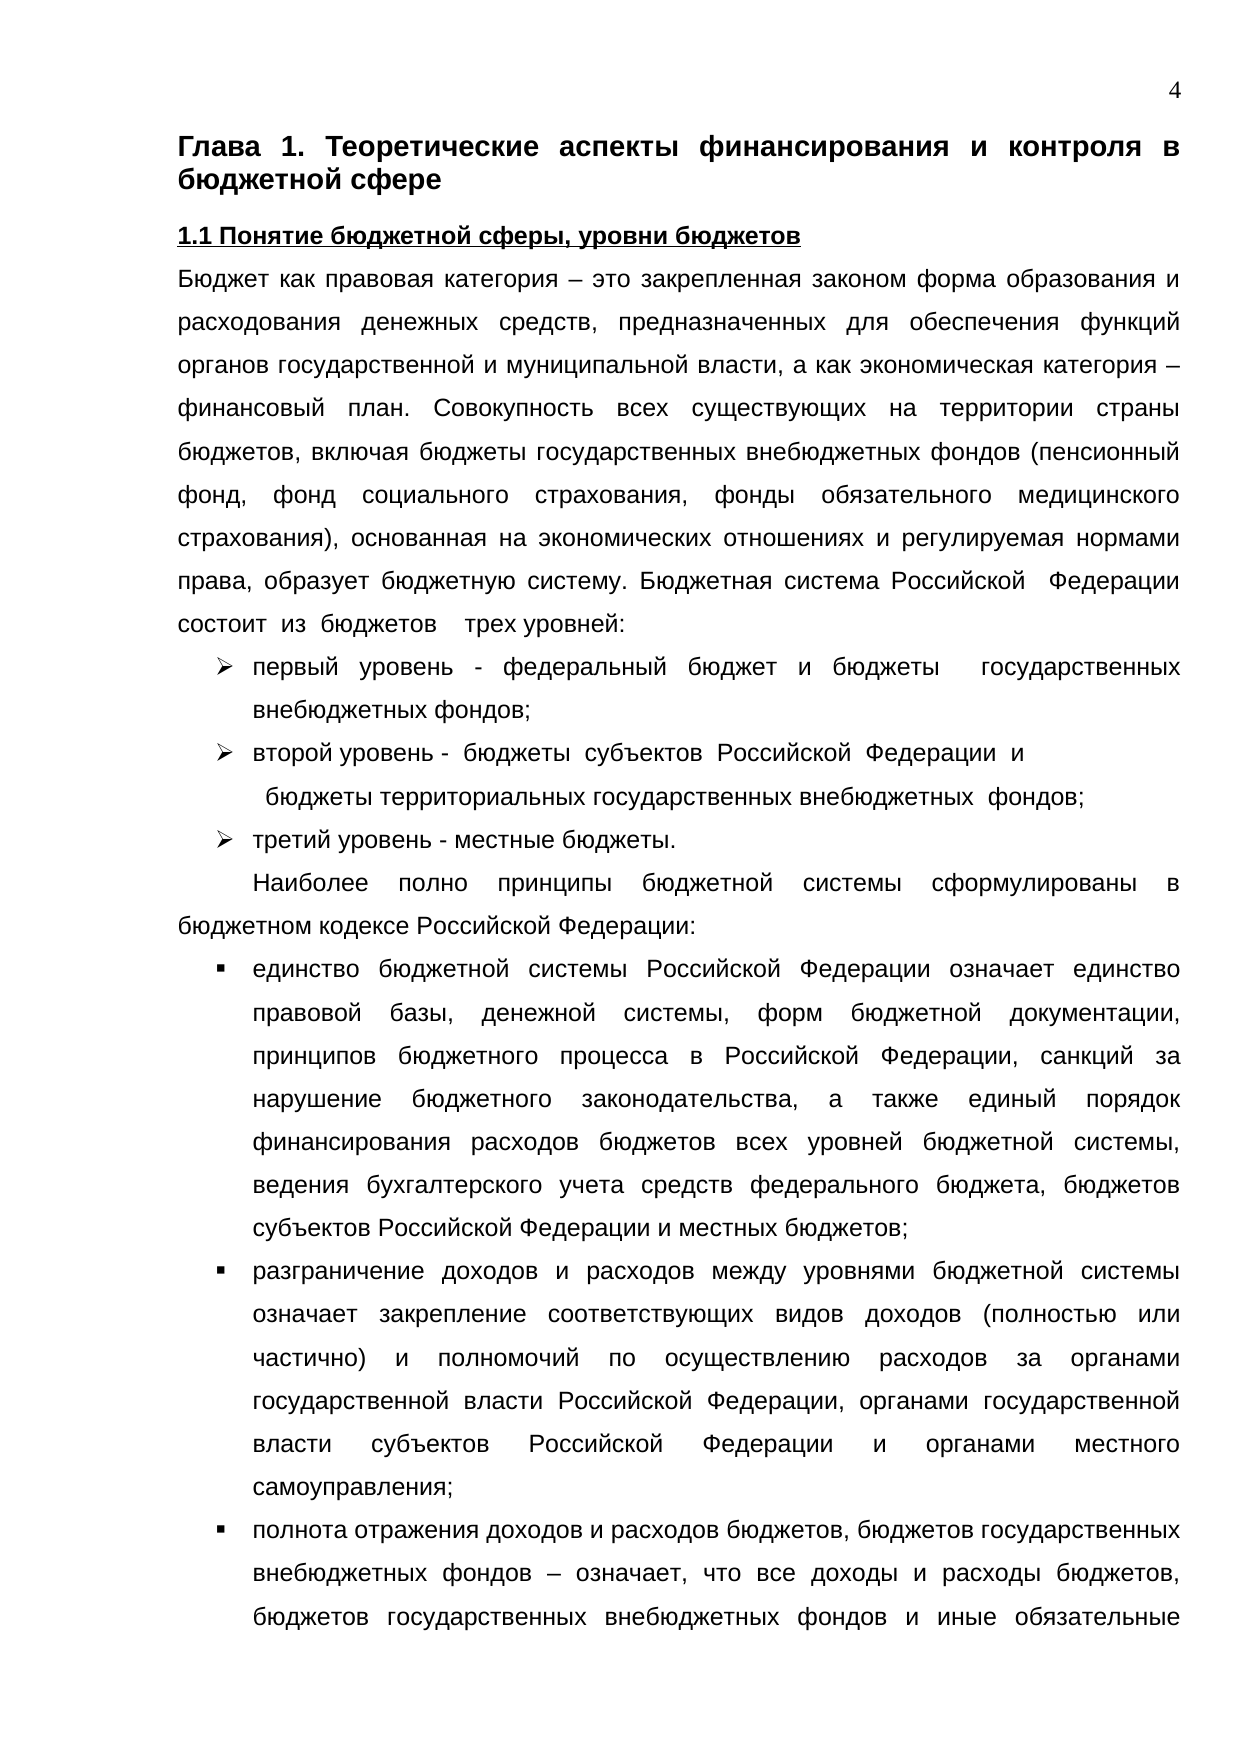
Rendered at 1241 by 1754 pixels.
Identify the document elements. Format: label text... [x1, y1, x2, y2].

text Наиболее полно принципы бюджетной системы сформулированы в бюджетном кодексе Российской Федерации: [177, 868, 1181, 940]
list второй уровень - бюджеты субъектов Российской Федерации и [215, 738, 1181, 767]
text бюджеты территориальных государственных внебюджетных фондов; [230, 782, 1181, 810]
text Бюджет как правовая категория – это закрепленная законом форма образования и расходования денежных средств, предназначенных для обеспечения функций органов государственной и муниципальной власти, а как экономическая категория – финансовый план. Совокупность всех существующих на территории страны бюджетов, включая бюджеты государственных внебюджетных фондов (пенсионный фонд, фонд социального страхования, фонды обязательного медицинского страхования), основанная на экономических отношениях и регулируемая нормами права, образует бюджетную систему. Бюджетная система Российской Федерации состоит из бюджетов трех уровней: [177, 264, 1181, 638]
list единство бюджетной системы Российской Федерации означает единство правовой базы, денежной системы, форм бюджетной документации, принципов бюджетного процесса в Российской Федерации, санкций за нарушение бюджетного законодательства, а также единый порядок финансирования расходов бюджетов всех уровней бюджетной системы, ведения бухгалтерского учета средств федерального бюджета, бюджетов субъектов Российской Федерации и местных бюджетов; [215, 954, 1181, 1242]
text 1.1 Понятие бюджетной сферы, уровни бюджетов [177, 221, 1181, 249]
list третий уровень - местные бюджеты. [215, 825, 1181, 854]
list первый уровень - федеральный бюджет и бюджеты государственных внебюджетных фондов; [215, 652, 1181, 724]
list разграничение доходов и расходов между уровнями бюджетной системы означает закрепление соответствующих видов доходов (полностью или частично) и полномочий по осуществлению расходов за органами государственной власти Российской Федерации, органами государственной власти субъектов Российской Федерации и органами местного самоуправления; [215, 1256, 1181, 1501]
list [215, 1515, 1181, 1630]
text Глава 1. Теоретические аспекты финансирования и контроля в бюджетной сфере [177, 129, 1181, 196]
